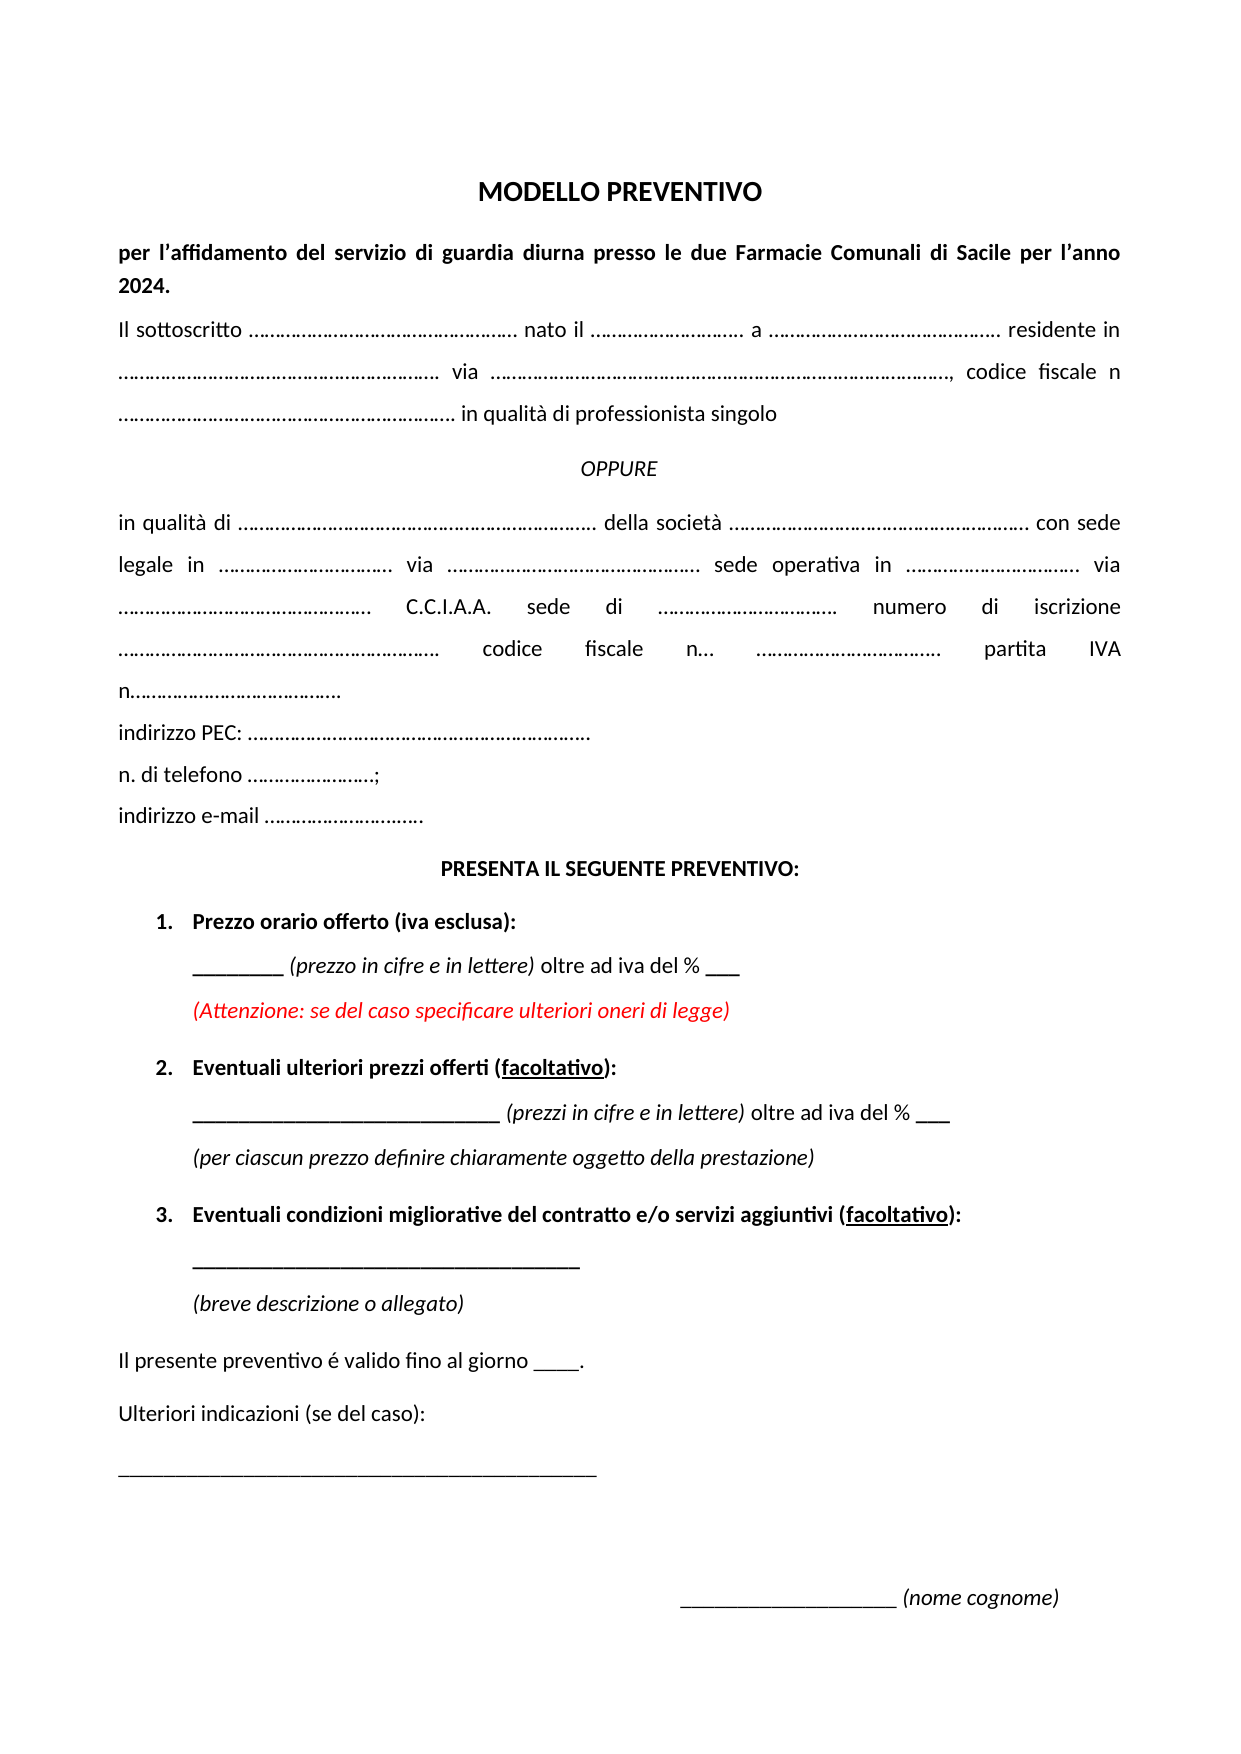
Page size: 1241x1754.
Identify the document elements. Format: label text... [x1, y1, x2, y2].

text MODELLO PREVENTIVO [118, 173, 1122, 208]
list __________________________________ [192, 1244, 1122, 1273]
text PRESENTA IL SEGUENTE PREVENTIVO: [118, 854, 1122, 882]
text OPPURE [118, 454, 1122, 482]
text indirizzo PEC: ……………………………………………………….. [118, 718, 1122, 746]
text per l’affidamento del servizio di guardia diurna presso le due Farmacie Comunali di Sacile per l’anno 2024. [118, 238, 1122, 299]
list Eventuali condizioni migliorative del contratto e/o servizi aggiuntivi (facoltativo): [155, 1200, 1122, 1228]
list ___________________________ (prezzi in cifre e in lettere) oltre ad iva del % ___ [192, 1098, 1122, 1126]
text Ulteriori indicazioni (se del caso): [118, 1399, 1122, 1427]
list (Attenzione: se del caso specificare ulteriori oneri di legge) [192, 996, 1122, 1024]
list (per ciascun prezzo definire chiaramente oggetto della prestazione) [192, 1143, 1122, 1171]
list ________ (prezzo in cifre e in lettere) oltre ad iva del % ___ [192, 951, 1122, 979]
text ___________________ (nome cognome) [634, 1583, 1107, 1611]
list (breve descrizione o allegato) [192, 1289, 1122, 1317]
text n. di telefono ……………………; [118, 760, 1122, 788]
text __________________________________________ [118, 1452, 1122, 1481]
text Il sottoscritto …………………………………………… nato il ……………………….. a …………………………………….. residente in ……………………………………………………. via ……………………………………………………………………………, codice fiscale n ………………………………………………………. in qualità di professionista singolo [118, 315, 1122, 427]
list Prezzo orario offerto (iva esclusa): [155, 907, 1122, 935]
text indirizzo e-mail …………………….….. [118, 801, 1122, 829]
text in qualità di ………………………………………………………….. della società ………………………………………………… con sede legale in …………………………… via ………………………………………… sede operativa in …………………………… via ………………………………………… C.C.I.A.A. sede di ……………………………. numero di iscrizione ……………………………………………………. codice fiscale n… …………………………….. partita IVA n…………………………………. [118, 508, 1122, 704]
list Eventuali ulteriori prezzi offerti (facoltativo): [155, 1053, 1122, 1081]
text Il presente preventivo é valido fino al giorno ____. [118, 1346, 1122, 1374]
